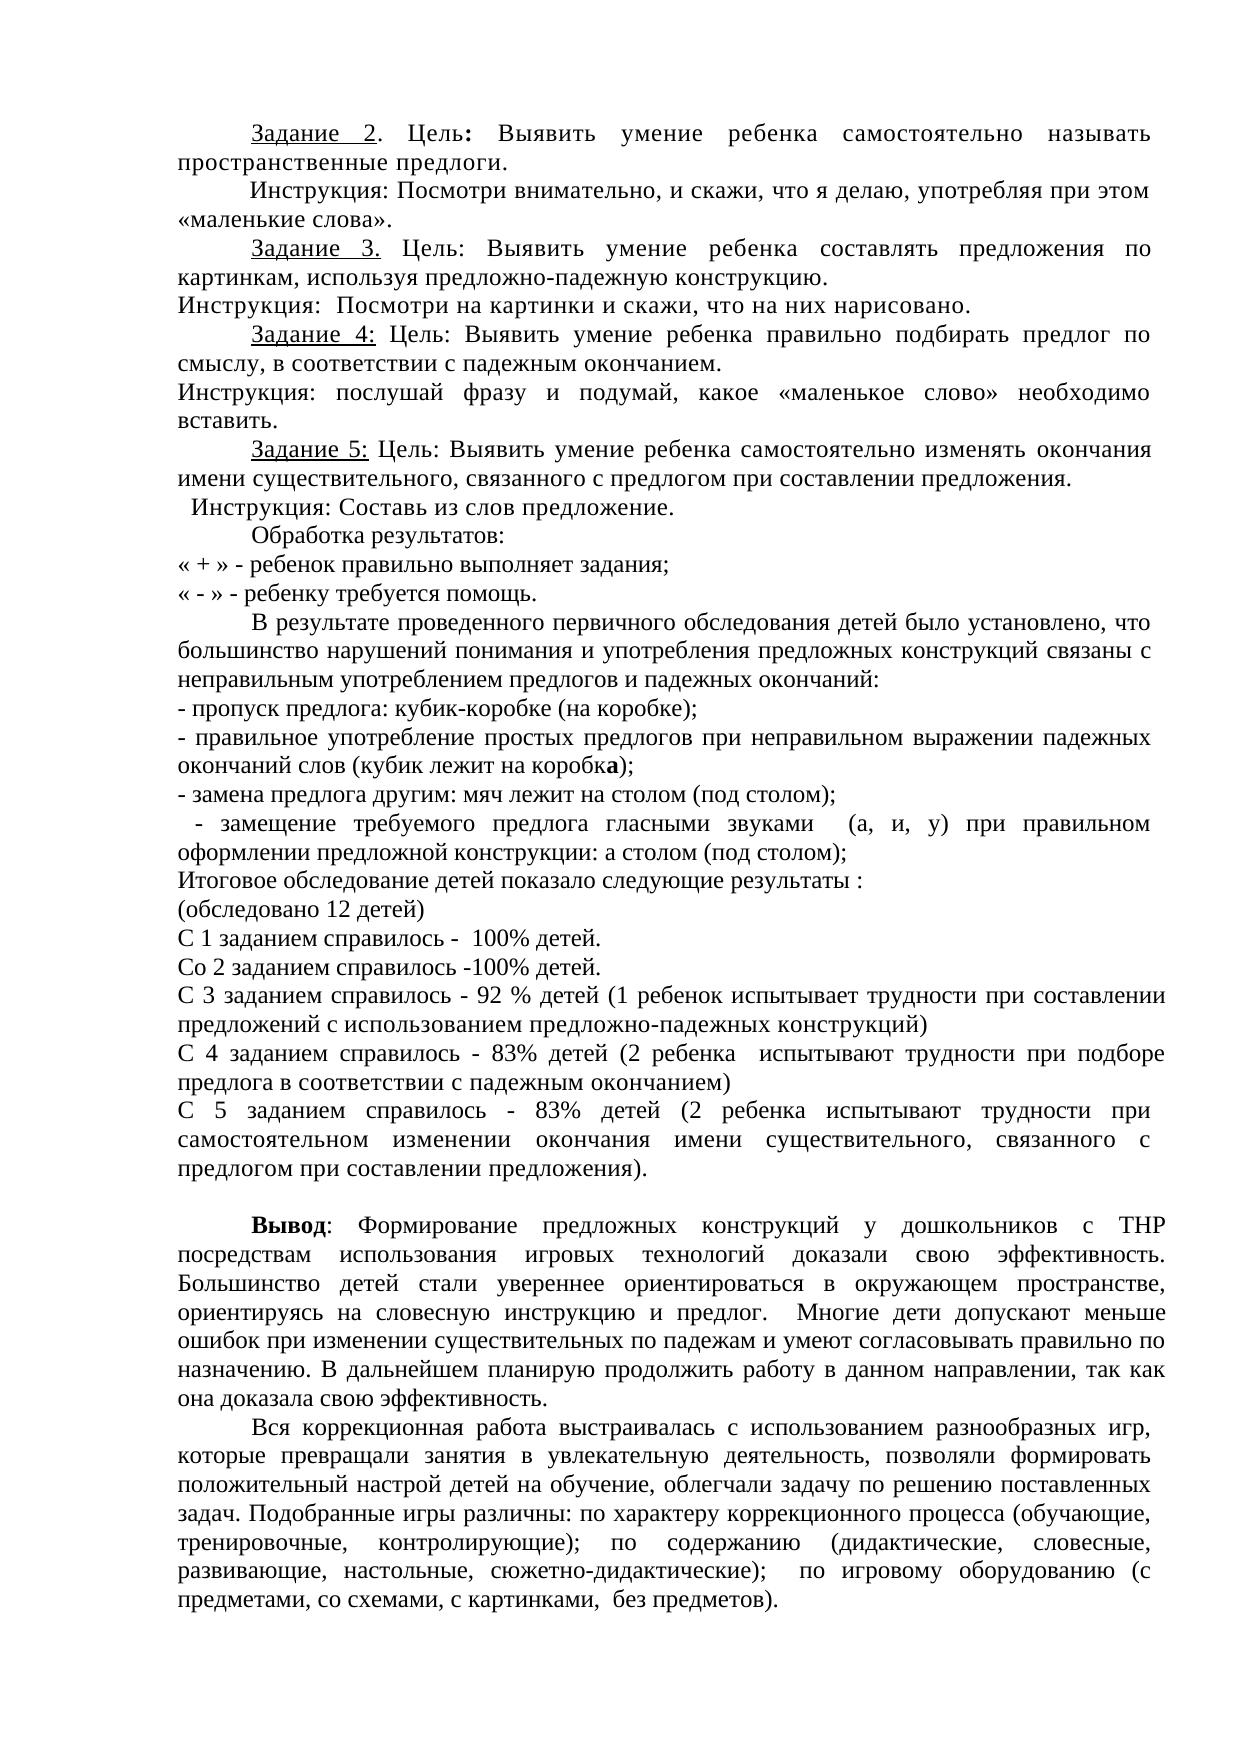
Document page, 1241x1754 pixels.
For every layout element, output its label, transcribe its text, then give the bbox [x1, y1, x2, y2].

text - замещение требуемого предлога гласными звуками (а, и, у) при правильном оформлении предложной конструкции: а столом (под столом); [177, 808, 1152, 866]
text В результате проведенного первичного обследования детей было установлено, что большинство нарушений понимания и употребления предложных конструкций связаны с неправильным употреблением предлогов и падежных окончаний: [177, 607, 1152, 693]
text Инструкция: послушай фразу и подумай, какое «маленькое слово» необходимо вставить. [177, 377, 1152, 434]
text Задание 4: Цель: Выявить умение ребенка правильно подбирать предлог по смыслу, в соответствии с падежным окончанием. [177, 319, 1152, 377]
text - пропуск предлога: кубик-коробке (на коробке); [177, 693, 1152, 722]
list Вывод: Формирование предложных конструкций у дошкольников с ТНР посредствам использования игровых технологий доказали свою эффективность. Большинство детей стали увереннее ориентироваться в окружающем пространстве, ориентируясь на словесную инструкцию и предлог. Многие дети допускают меньше ошибок при изменении существительных по падежам и умеют согласовывать правильно по назначению. В дальнейшем планирую продолжить работу в данном направлении, так как она доказала свою эффективность. [177, 1211, 1166, 1412]
text Итоговое обследование детей показало следующие результаты : [177, 866, 1152, 894]
text С 5 заданием справилось - 83% детей (2 ребенка испытывают трудности при самостоятельном изменении окончания имени существительного, связанного с предлогом при составлении предложения). [177, 1096, 1152, 1182]
text - замена предлога другим: мяч лежит на столом (под столом); [177, 779, 1152, 808]
text Инструкция: Посмотри внимательно, и скажи, что я делаю, употребляя при этом «маленькие слова». [177, 176, 1152, 233]
text Задание 2. Цель: Выявить умение ребенка самостоятельно называть пространственные предлоги. [177, 118, 1152, 176]
text - правильное употребление простых предлогов при неправильном выражении падежных окончаний слов (кубик лежит на коробка); [177, 722, 1152, 779]
text Инструкция: Составь из слов предложение. [177, 492, 1152, 521]
list Обработка результатов: [177, 521, 1166, 549]
text Задание 3. Цель: Выявить умение ребенка составлять предложения по картинкам, используя предложно-падежную конструкцию. [177, 233, 1152, 291]
list С 1 заданием справилось - 100% детей. [177, 923, 1166, 952]
text Задание 5: Цель: Выявить умение ребенка самостоятельно изменять окончания имени существительного, связанного с предлогом при составлении предложения. [177, 434, 1152, 492]
text Вся коррекционная работа выстраивалась с использованием разнообразных игр, которые превращали занятия в увлекательную деятельность, позволяли формировать положительный настрой детей на обучение, облегчали задачу по решению поставленных задач. Подобранные игры различны: по характеру коррекционного процесса (обучающие, тренировочные, контролирующие); по содержанию (дидактические, словесные, развивающие, настольные, сюжетно-дидактические); по игровому оборудованию (с предметами, со схемами, с картинками, без предметов). [177, 1412, 1152, 1613]
list С 3 заданием справилось - 92 % детей (1 ребенок испытывает трудности при составлении предложений с использованием предложно-падежных конструкций) [177, 981, 1166, 1038]
list Со 2 заданием справилось -100% детей. [177, 952, 1166, 981]
text Инструкция: Посмотри на картинки и скажи, что на них нарисовано. [177, 291, 1152, 319]
list С 4 заданием справилось - 83% детей (2 ребенка испытывают трудности при подборе предлога в соответствии с падежным окончанием) [177, 1038, 1166, 1096]
text « - » - ребенку требуется помощь. [177, 578, 1166, 607]
text « + » - ребенок правильно выполняет задания; [177, 549, 1166, 578]
text (обследовано 12 детей) [177, 894, 1152, 923]
